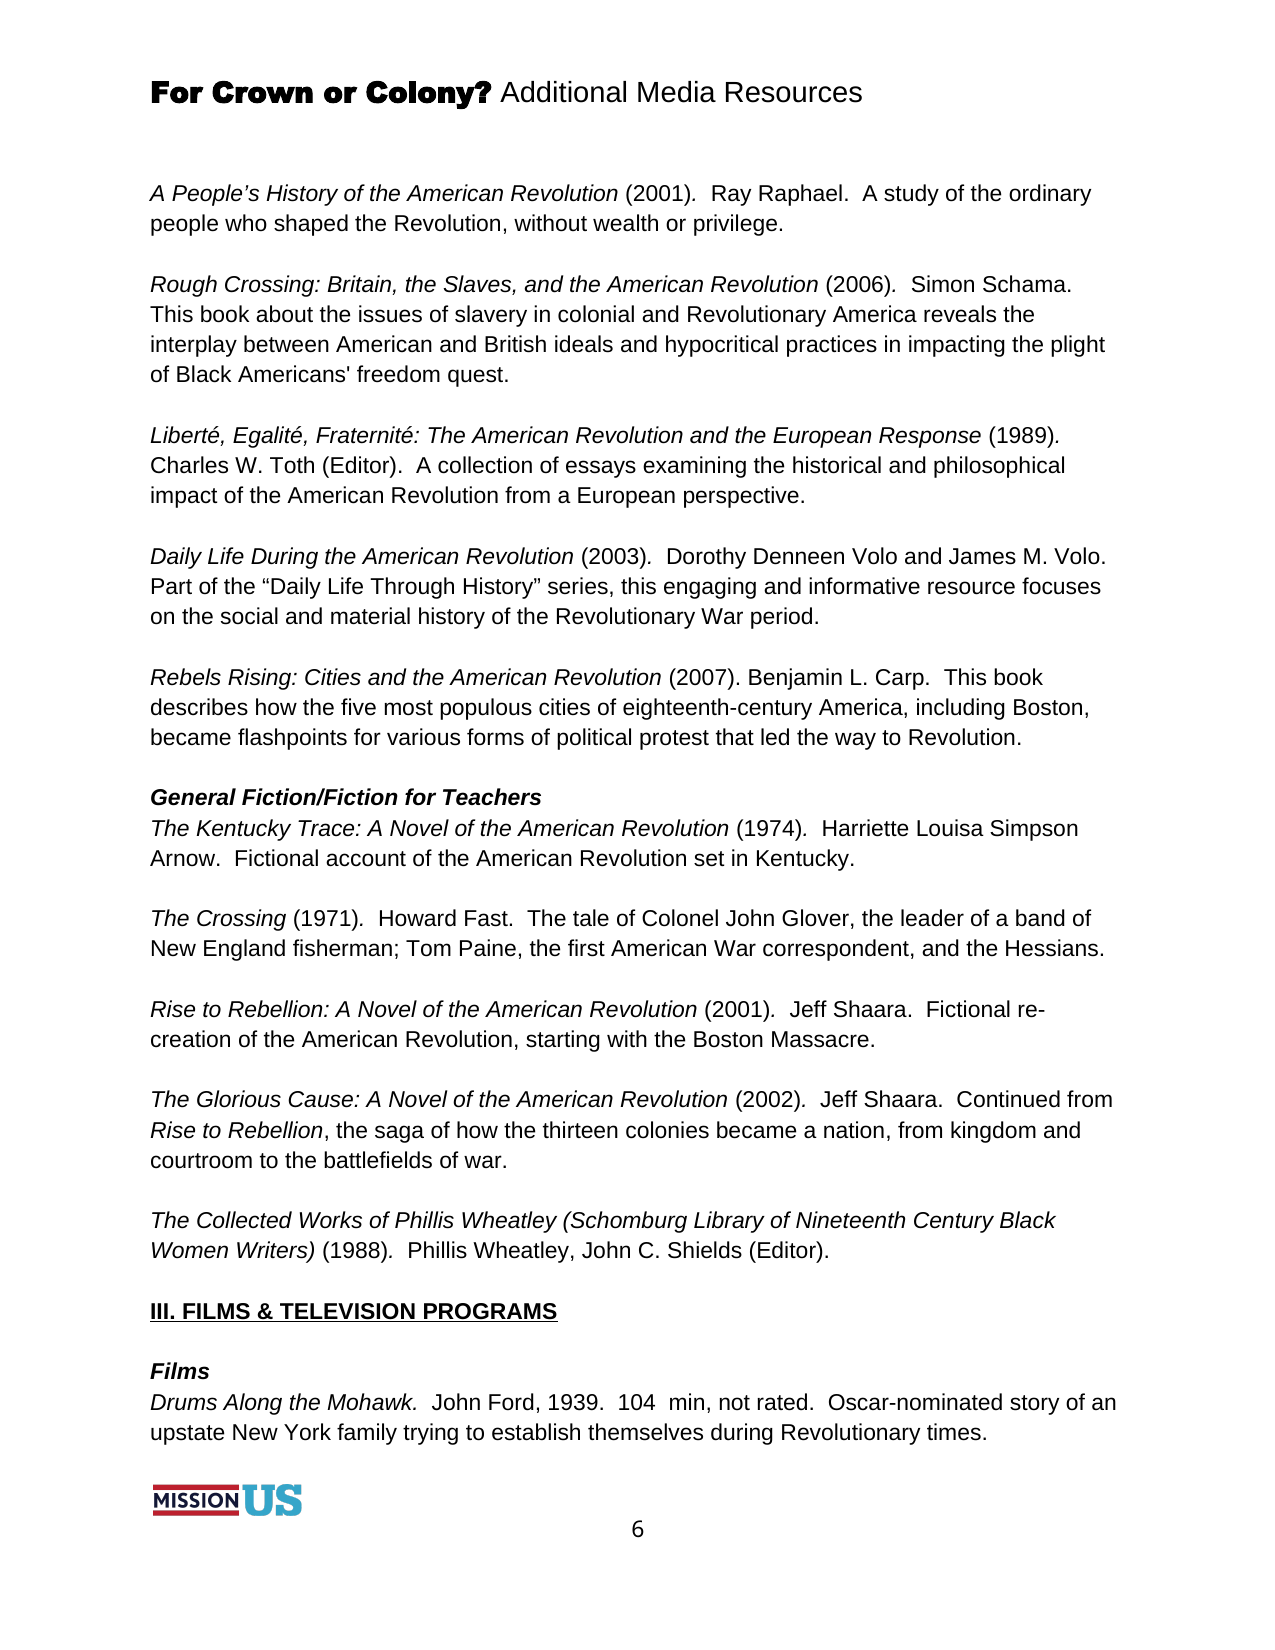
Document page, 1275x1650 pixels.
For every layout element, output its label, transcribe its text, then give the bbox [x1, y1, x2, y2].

text Rebels Rising: Cities and the American Revolution (2007). Benjamin L. Carp. This book describes how the five most populous cities of eighteenth-century America, including Boston, became flashpoints for various forms of political protest that led the way to Revolution. [150, 663, 1125, 750]
text Liberté, Egalité, Fraternité: The American Revolution and the European Response (1989). Charles W. Toth (Editor). A collection of essays examining the historical and philosophical impact of the American Revolution from a European perspective. [150, 422, 1125, 509]
text The Collected Works of Phillis Wheatley (Schomburg Library of Nineteenth Century Black Women Writers) (1988). Phillis Wheatley, John C. Shields (Editor). [150, 1207, 1125, 1264]
text Films [150, 1358, 1125, 1385]
text Daily Life During the American Revolution (2003). Dorothy Denneen Volo and James M. Volo. Part of the “Daily Life Through History” series, this engaging and informative resource focuses on the social and material history of the Revolutionary War period. [150, 543, 1125, 629]
text The Kentucky Trace: A Novel of the American Revolution (1974). Harriette Louisa Simpson Arnow. Fictional account of the American Revolution set in Kentucky. [150, 814, 1125, 871]
text The Crossing (1971). Howard Fast. The tale of Colonel John Glover, the leader of a band of New England fisherman; Tom Paine, the first American War correspondent, and the Hessians. [150, 905, 1125, 962]
text The Glorious Cause: A Novel of the American Revolution (2002). Jeff Shaara. Continued from Rise to Rebellion, the saga of how the thirteen colonies became a nation, from kingdom and courtroom to the battlefields of war. [150, 1086, 1125, 1173]
text Rough Crossing: Britain, the Slaves, and the American Revolution (2006). Simon Schama. This book about the issues of slavery in colonial and Revolutionary America reveals the interplay between American and British ideals and hypocritical practices in impacting the plight of Black Americans' freedom quest. [150, 271, 1125, 388]
picture [153, 1484, 302, 1516]
text A People’s History of the American Revolution (2001). Ray Raphael. A study of the ordinary people who shaped the Revolution, without wealth or privilege. [150, 180, 1125, 237]
text III. FILMS & TELEVISION PROGRAMS [150, 1298, 1125, 1324]
text General Fiction/Fiction for Teachers [150, 784, 1125, 811]
text Rise to Rebellion: A Novel of the American Revolution (2001). Jeff Shaara. Fictional re-creation of the American Revolution, starting with the Boston Massacre. [150, 996, 1125, 1052]
text Drums Along the Mohawk. John Ford, 1939. 104 min, not rated. Oscar-nominated story of an upstate New York family trying to establish themselves during Revolutionary times. [150, 1388, 1125, 1445]
